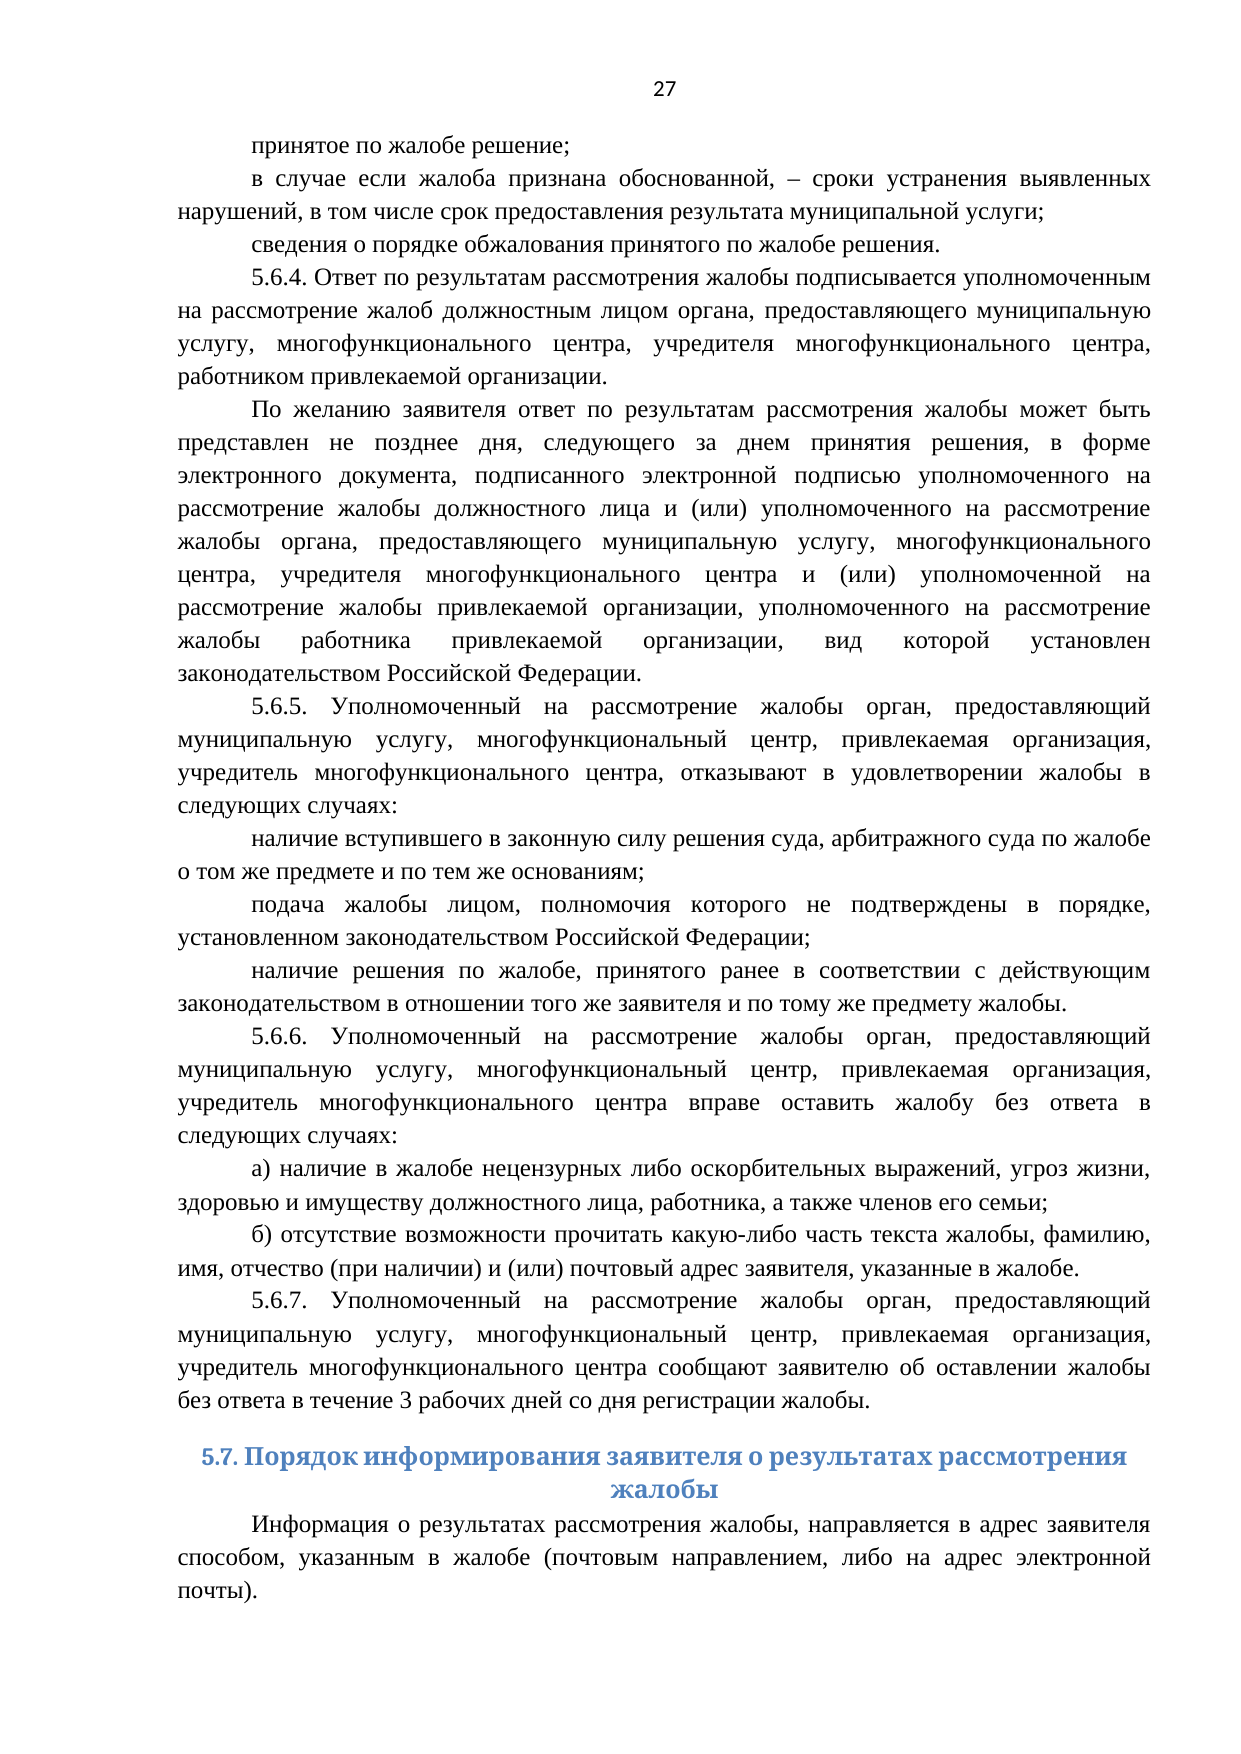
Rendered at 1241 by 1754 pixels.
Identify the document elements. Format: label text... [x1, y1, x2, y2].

text в случае если жалоба признана обоснованной, – сроки устранения выявленных нарушений, в том числе срок предоставления результата муниципальной услуги; [177, 163, 1152, 225]
text сведения о порядке обжалования принятого по жалобе решения. [177, 229, 1152, 258]
text По желанию заявителя ответ по результатам рассмотрения жалобы может быть представлен не позднее дня, следующего за днем принятия решения, в форме электронного документа, подписанного электронной подписью уполномоченного на рассмотрение жалобы должностного лица и (или) уполномоченного на рассмотрение жалобы органа, предоставляющего муниципальную услугу, многофункционального центра, учредителя многофункционального центра и (или) уполномоченной на рассмотрение жалобы привлекаемой организации, уполномоченного на рассмотрение жалобы работника привлекаемой организации, вид которой установлен законодательством Российской Федерации. [177, 394, 1152, 687]
text наличие решения по жалобе, принятого ранее в соответствии с действующим законодательством в отношении того же заявителя и по тому же предмету жалобы. [177, 955, 1152, 1017]
text подача жалобы лицом, полномочия которого не подтверждены в порядке, установленном законодательством Российской Федерации; [177, 889, 1152, 951]
text 5.6.5. Уполномоченный на рассмотрение жалобы орган, предоставляющий муниципальную услугу, многофункциональный центр, привлекаемая организация, учредитель многофункционального центра, отказывают в удовлетворении жалобы в следующих случаях: [177, 691, 1152, 819]
text а) наличие в жалобе нецензурных либо оскорбительных выражений, угроз жизни, здоровью и имуществу должностного лица, работника, а также членов его семьи; [177, 1153, 1152, 1215]
text Информация о результатах рассмотрения жалобы, направляется в адрес заявителя способом, указанным в жалобе (почтовым направлением, либо на адрес электронной почты). [177, 1509, 1152, 1603]
text б) отсутствие возможности прочитать какую-либо часть текста жалобы, фамилию, имя, отчество (при наличии) и (или) почтовый адрес заявителя, указанные в жалобе. [177, 1219, 1152, 1281]
text 5.6.7. Уполномоченный на рассмотрение жалобы орган, предоставляющий муниципальную услугу, многофункциональный центр, привлекаемая организация, учредитель многофункционального центра сообщают заявителю об оставлении жалобы без ответа в течение 3 рабочих дней со дня регистрации жалобы. [177, 1286, 1152, 1413]
text принятое по жалобе решение; [177, 130, 1152, 159]
text наличие вступившего в законную силу решения суда, арбитражного суда по жалобе о том же предмете и по тем же основаниям; [177, 823, 1152, 885]
text 5.6.6. Уполномоченный на рассмотрение жалобы орган, предоставляющий муниципальную услугу, многофункциональный центр, привлекаемая организация, учредитель многофункционального центра вправе оставить жалобу без ответа в следующих случаях: [177, 1021, 1152, 1149]
text 5.6.4. Ответ по результатам рассмотрения жалобы подписывается уполномоченным на рассмотрение жалоб должностным лицом органа, предоставляющего муниципальную услугу, многофункционального центра, учредителя многофункционального центра, работником привлекаемой организации. [177, 262, 1152, 390]
subtitle 5.7. Порядок информирования заявителя о результатах рассмотрения жалобы [177, 1443, 1152, 1504]
